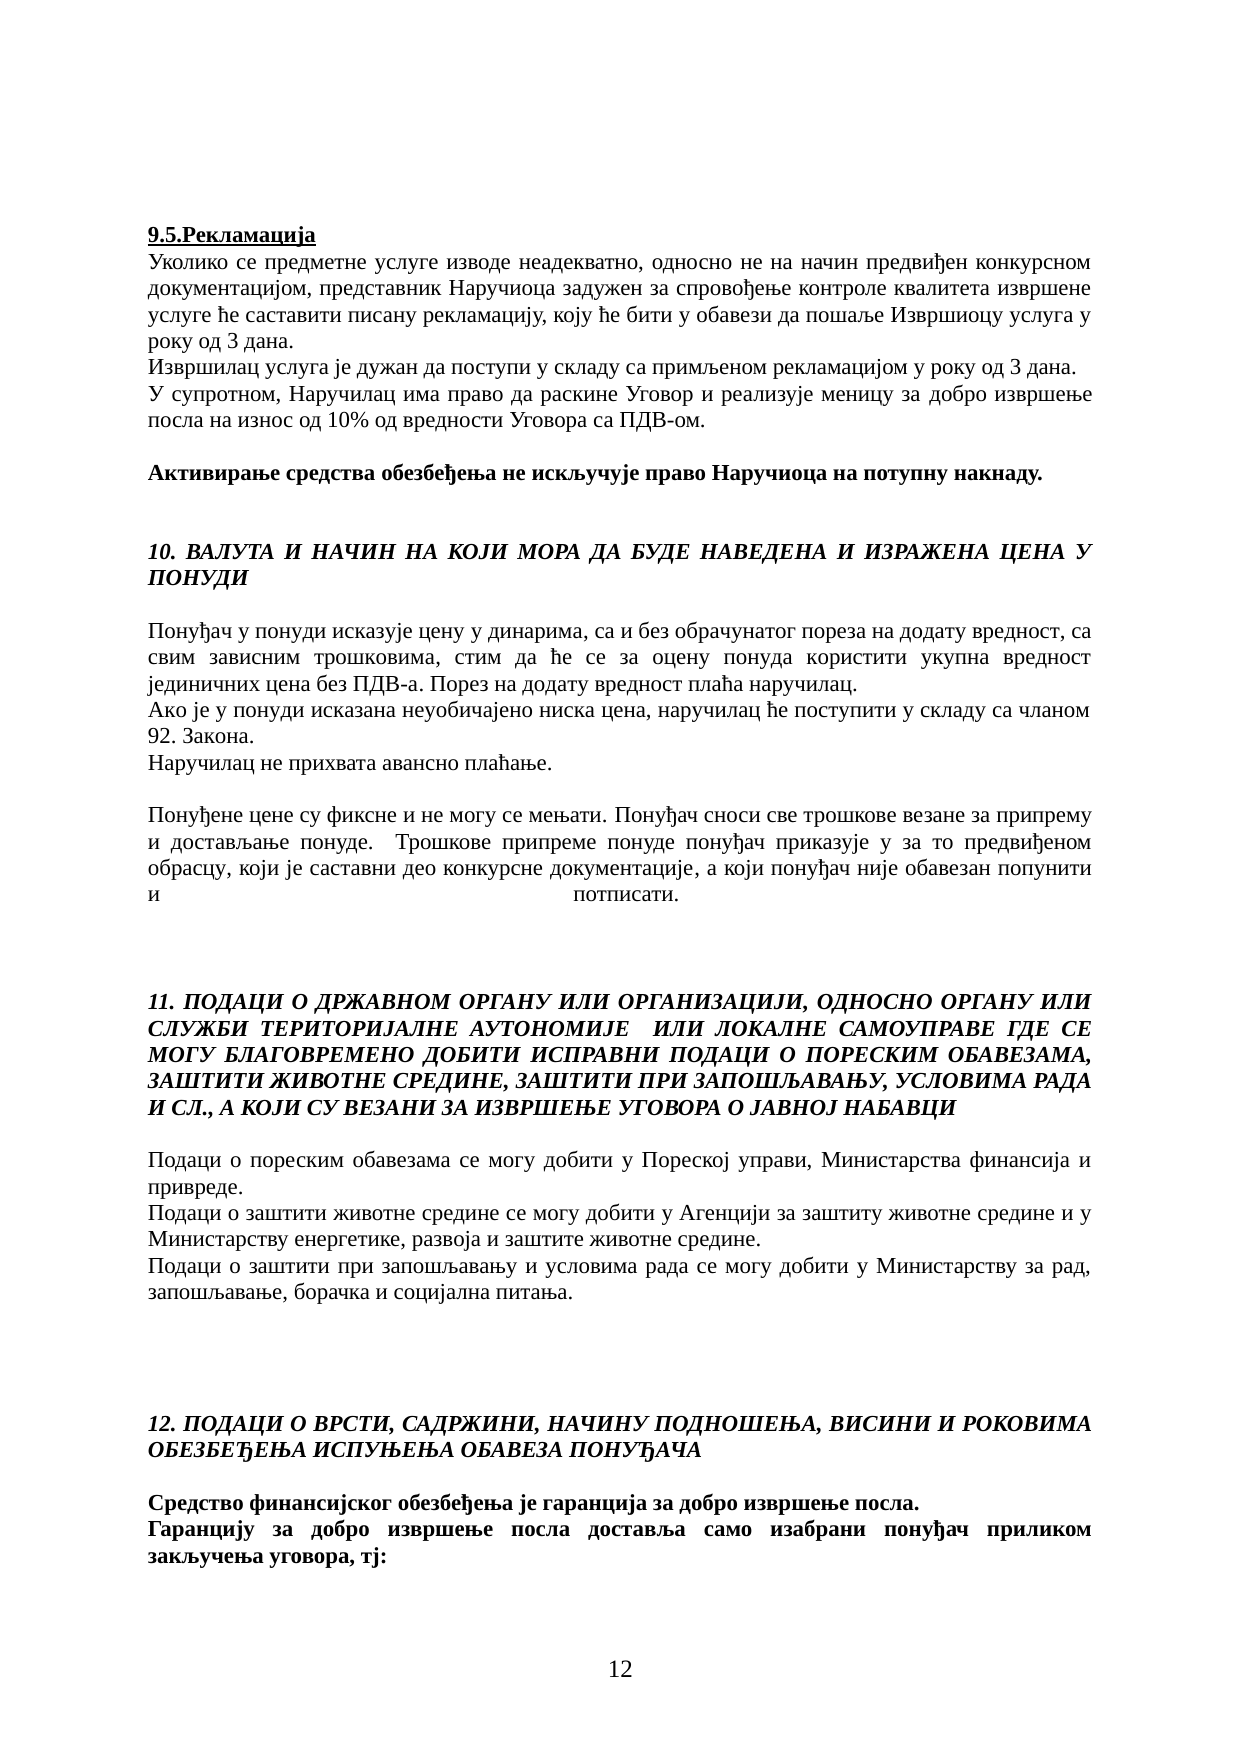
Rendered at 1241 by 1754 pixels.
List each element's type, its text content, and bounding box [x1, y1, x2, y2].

text Ако је у понуди исказана неуобичајено ниска цена, наручилац ће поступити у складу са чланом 92. Закона. [148, 696, 1093, 749]
text 10. ВАЛУТА И НАЧИН НА КОЈИ МОРА ДА БУДЕ НАВЕДЕНА И ИЗРАЖЕНА ЦЕНА У ПОНУДИ [148, 538, 1093, 591]
text 11. ПОДАЦИ О ДРЖАВНОМ ОРГАНУ ИЛИ ОРГАНИЗАЦИЈИ, ОДНОСНО ОРГАНУ ИЛИ СЛУЖБИ ТЕРИТОРИЈАЛНЕ АУТОНОМИЈЕ ИЛИ ЛОКАЛНЕ САМОУПРАВЕ ГДЕ СЕ МОГУ БЛАГОВРЕМЕНО ДОБИТИ ИСПРАВНИ ПОДАЦИ О ПОРЕСКИМ ОБАВЕЗАМА, ЗАШТИТИ ЖИВОТНЕ СРЕДИНЕ, ЗАШТИТИ ПРИ ЗАПОШЉАВАЊУ, УСЛОВИМА РАДА И СЛ., А КОЈИ СУ ВЕЗАНИ ЗА ИЗВРШЕЊЕ УГОВОРА О ЈАВНОЈ НАБАВЦИ [148, 988, 1093, 1120]
text Наручилац не прихвата авансно плаћање. [148, 749, 1093, 775]
text Уколико се предметне услуге изводе неадекватно, односно не на начин предвиђен конкурсном документацијом, представник Наручиоца задужен за спровођење контроле квалитета извршене услуге ће саставити писану рекламацију, коју ће бити у обавези да пошаље Извршиоцу услуга у року од 3 дана. [148, 248, 1093, 353]
text Средство финансијског обезбеђења је гаранција за добро извршење посла. [148, 1489, 1093, 1515]
text 12. ПОДАЦИ О ВРСТИ, САДРЖИНИ, НАЧИНУ ПОДНОШЕЊА, ВИСИНИ И РОКОВИМА ОБЕЗБЕЂЕЊА ИСПУЊЕЊА ОБАВЕЗА ПОНУЂАЧА [148, 1410, 1093, 1463]
text У супротном, Наручилац има право да раскине Уговор и реализује меницу за добро извршење посла на износ од 10% од вредности Уговора са ПДВ-ом. [148, 380, 1093, 432]
text Подаци о пореским обавезама се могу добити у Пореској управи, Министарства финансија и привреде. [148, 1146, 1093, 1199]
text Подаци о заштити при запошљавању и условима рада се могу добити у Министарству за рад, запошљавање, борачка и социјална питања. [148, 1252, 1093, 1304]
text 9.5.Рекламација [148, 222, 1093, 248]
text Понуђач у понуди исказује цену у динарима, са и без обрачунатог пореза на додату вредност, са свим зависним трошковима, стим да ће се за оцену понуда користити укупна вредност јединичних цена без ПДВ-а. Порез на додату вредност плаћа наручилац. [148, 617, 1093, 696]
text Гаранцију за добро извршење посла доставља само изабрани понуђач приликом закључења уговора, тј: [148, 1515, 1093, 1568]
text Понуђене цене су фиксне и не могу се мењати. Понуђач сноси све трошкове везане за припрему и достављање понуде. Трошкове припреме понуде понуђач приказује у за то предвиђеном обрасцу, који је саставни део конкурсне документације, а који понуђач није обавезан попунити и потписати. [148, 801, 1093, 936]
text Активирање средства обезбеђења не искључује право Наручиоца на потупну накнаду. [148, 459, 1093, 485]
text Извршилац услуга је дужан да поступи у складу са примљеном рекламацијом у року од 3 дана. [148, 353, 1093, 380]
text Подаци о заштити животне средине се могу добити у Агенцији за заштиту животне средине и у Министарству енергетике, развоја и заштите животне средине. [148, 1199, 1093, 1252]
